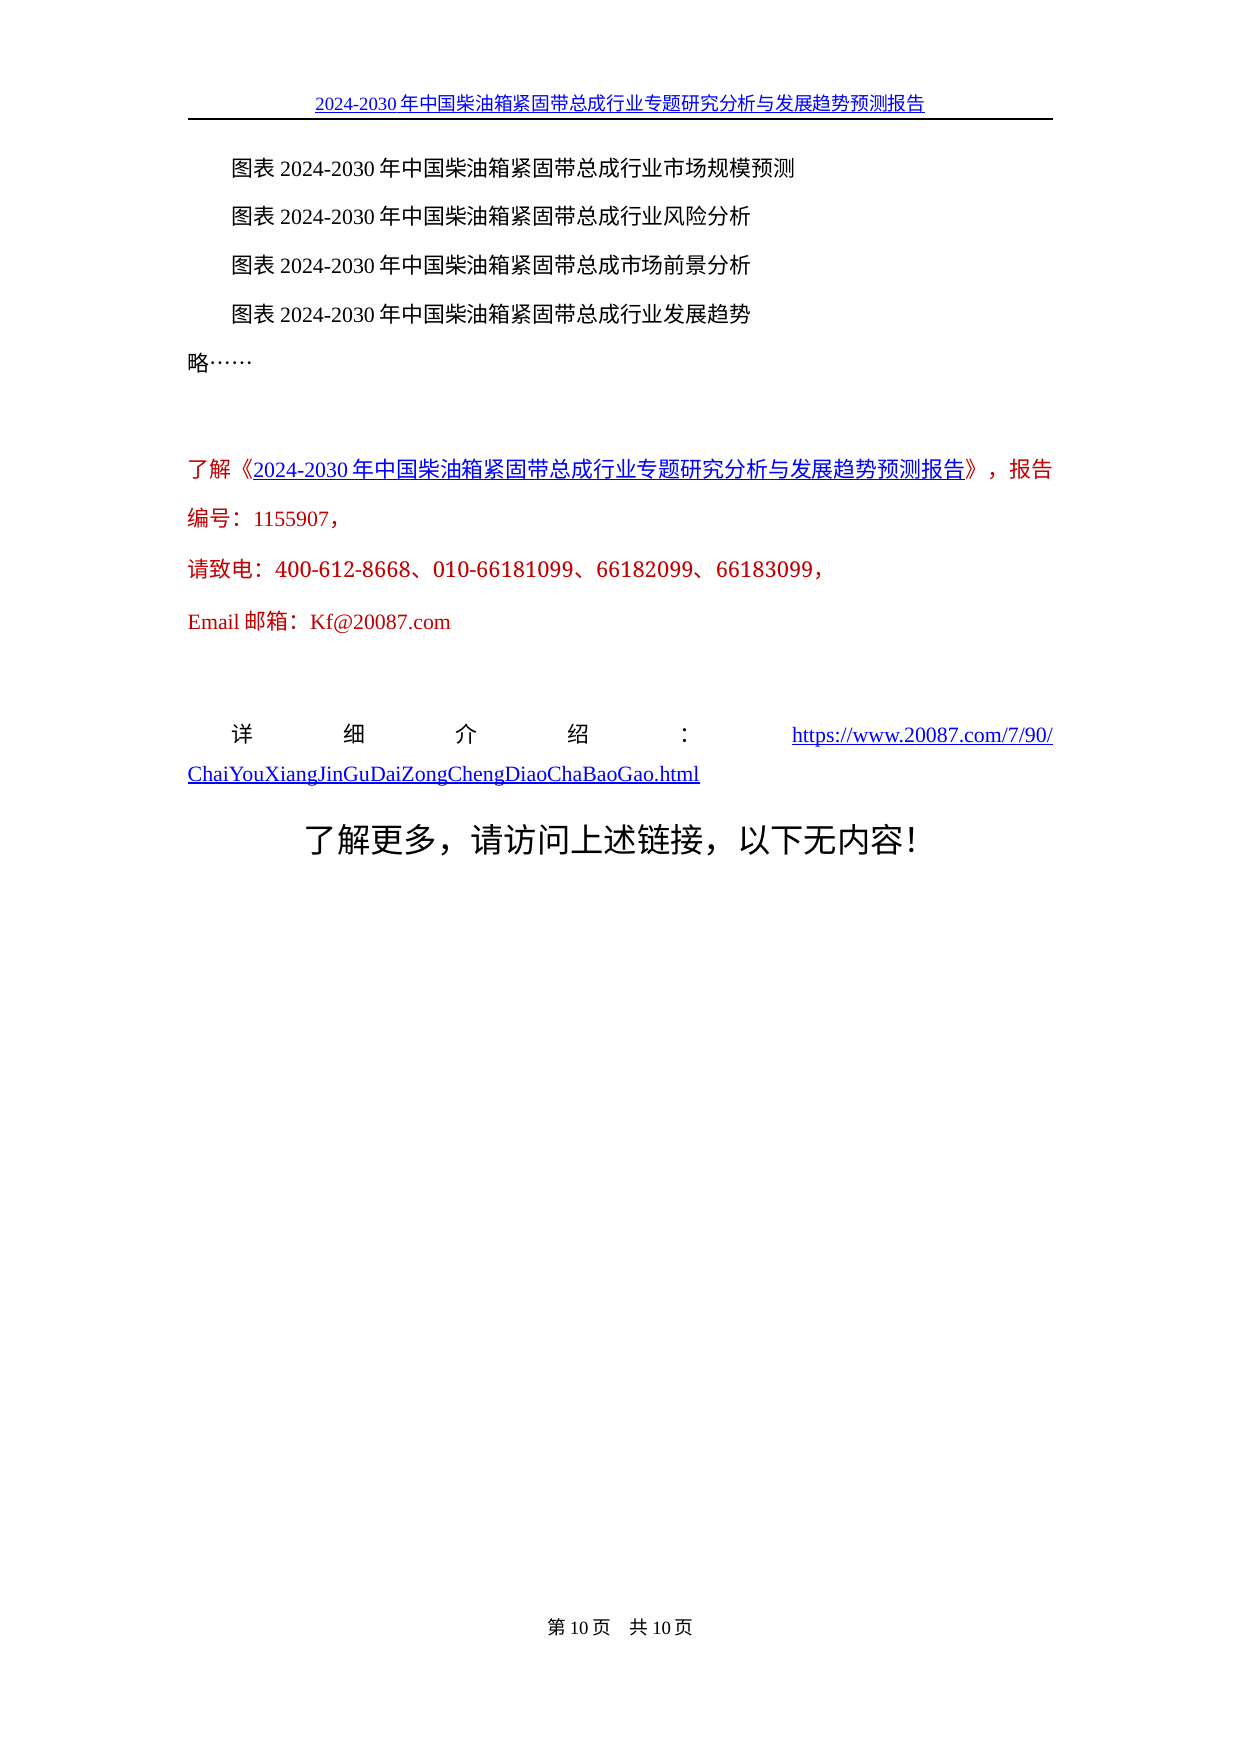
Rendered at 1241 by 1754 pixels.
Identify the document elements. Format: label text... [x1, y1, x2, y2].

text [187, 150, 1053, 378]
text 了解《2024-2030年中国柴油箱紧固带总成行业专题研究分析与发展趋势预测报告》，报告编号：1155907， [187, 452, 1053, 533]
text 请致电：400-612-8668、010-66181099、66182099、66183099， [187, 552, 1053, 584]
text 详细介绍：https://www.20087.com/7/90/ChaiYouXiangJinGuDaiZongChengDiaoChaBaoGao.html [187, 716, 1053, 789]
title 了解更多，请访问上述链接，以下无内容！ [187, 805, 1053, 870]
text Email邮箱：Kf@20087.com [187, 603, 1053, 636]
